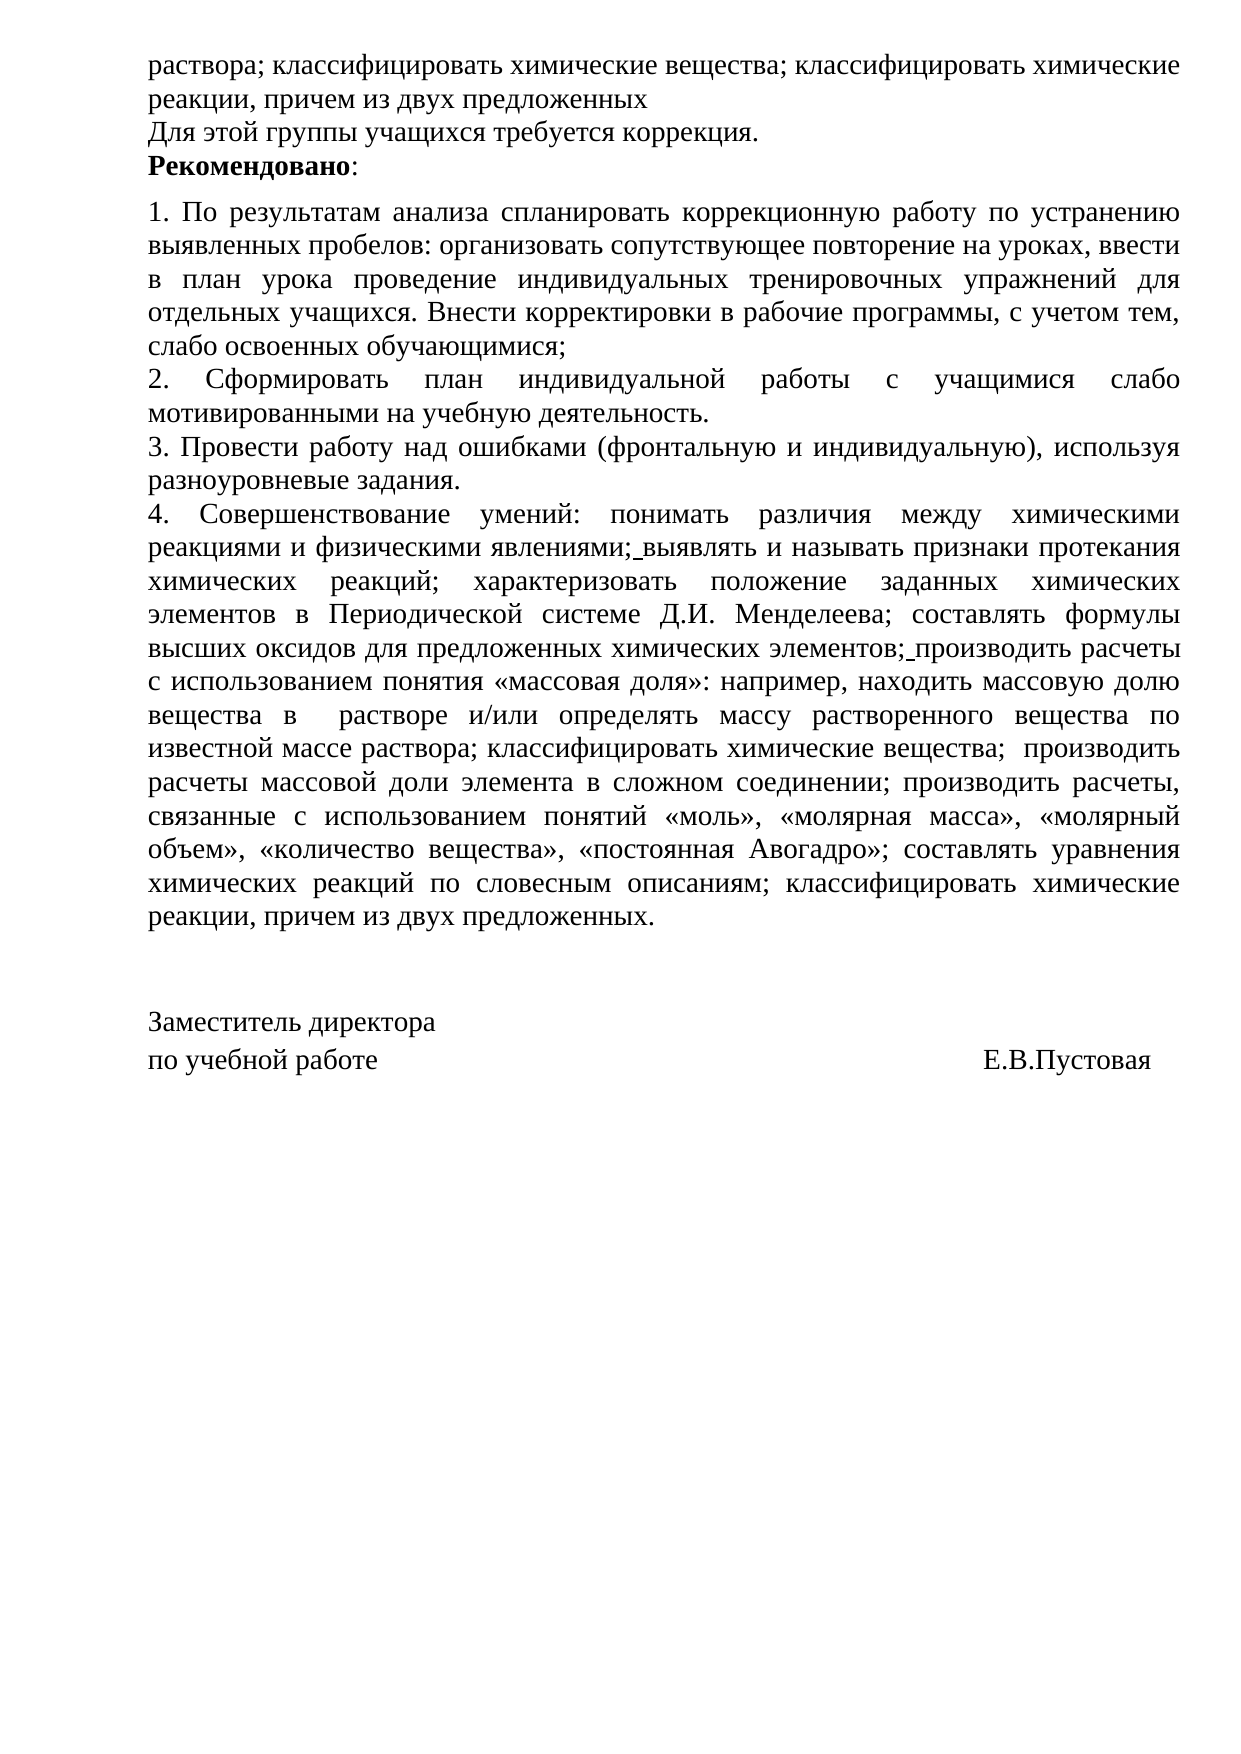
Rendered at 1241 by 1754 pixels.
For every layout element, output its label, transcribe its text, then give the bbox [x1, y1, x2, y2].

text 3. Провести работу над ошибками (фронтальную и индивидуальную), используя разноуровневые задания. [148, 429, 1181, 496]
text Для этой группы учащихся требуется коррекция. [148, 114, 1181, 148]
text 1. По результатам анализа спланировать коррекционную работу по устранению выявленных пробелов: организовать сопутствующее повторение на уроках, ввести в план урока проведение индивидуальных тренировочных упражнений для отдельных учащихся. Внести корректировки в рабочие программы, с учетом тем, слабо освоенных обучающимися; [148, 194, 1181, 362]
text Заместитель директора [148, 1004, 1181, 1037]
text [148, 47, 1181, 114]
text 4. Совершенствование умений: понимать различия между химическими реакциями и физическими явлениями; выявлять и называть признаки протекания химических реакций; характеризовать положение заданных химических элементов в Периодической системе Д.И. Менделеева; составлять формулы высших оксидов для предложенных химических элементов; производить расчеты с использованием понятия «массовая доля»: например, находить массовую долю вещества в растворе и/или определять массу растворенного вещества по известной массе раствора; классифицировать химические вещества; производить расчеты массовой доли элемента в сложном соединении; производить расчеты, связанные с использованием понятий «моль», «молярная масса», «молярный объем», «количество вещества», «постоянная Авогадро»; составлять уравнения химических реакций по словесным описаниям; классифицировать химические реакции, причем из двух предложенных. [148, 496, 1181, 932]
text по учебной работе Е.В.Пустовая [148, 1042, 1181, 1076]
text 2. Сформировать план индивидуальной работы с учащимися слабо мотивированными на учебную деятельность. [148, 362, 1181, 429]
text Рекомендовано: [148, 148, 1181, 181]
